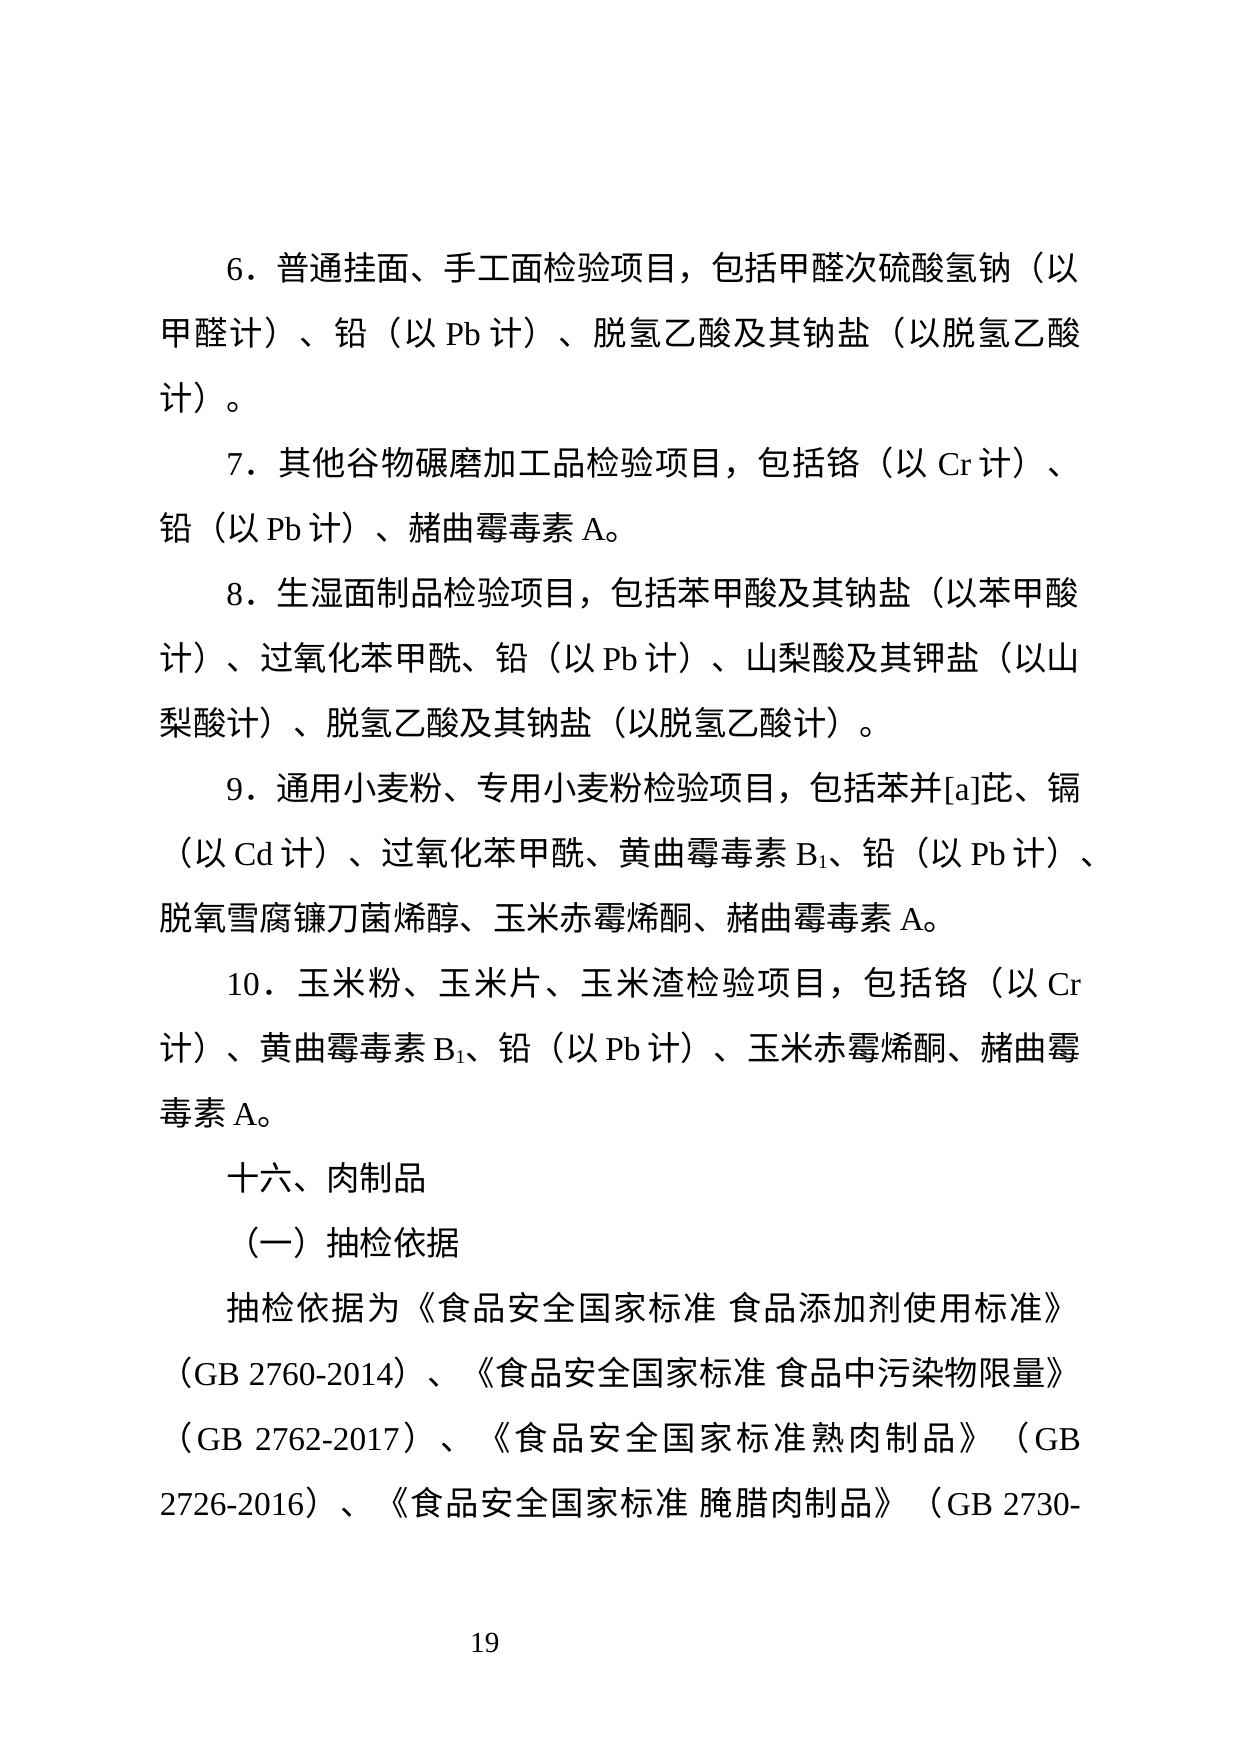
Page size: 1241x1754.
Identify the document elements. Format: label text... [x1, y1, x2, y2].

text 10．玉米粉、玉米片、玉米渣检验项目，包括铬（以Cr计）、黄曲霉毒素B1、铅（以Pb计）、玉米赤霉烯酮、赭曲霉毒素A。 [159, 948, 1081, 1143]
text 8．生湿面制品检验项目，包括苯甲酸及其钠盐（以苯甲酸计）、过氧化苯甲酰、铅（以Pb计）、山梨酸及其钾盐（以山梨酸计）、脱氢乙酸及其钠盐（以脱氢乙酸计）。 [159, 558, 1081, 753]
text （一）抽检依据 [159, 1208, 1081, 1273]
text 9．通用小麦粉、专用小麦粉检验项目，包括苯并[a]芘、镉（以Cd计）、过氧化苯甲酰、黄曲霉毒素B1、铅（以Pb计）、脱氧雪腐镰刀菌烯醇、玉米赤霉烯酮、赭曲霉毒素A。 [159, 753, 1081, 948]
text 7．其他谷物碾磨加工品检验项目，包括铬（以Cr计）、铅（以Pb计）、赭曲霉毒素A。 [159, 428, 1081, 558]
text 6．普通挂面、手工面检验项目，包括甲醛次硫酸氢钠（以甲醛计）、铅（以Pb计）、脱氢乙酸及其钠盐（以脱氢乙酸计）。 [159, 233, 1081, 428]
text 十六、肉制品 [159, 1143, 1081, 1208]
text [159, 1273, 1081, 1533]
